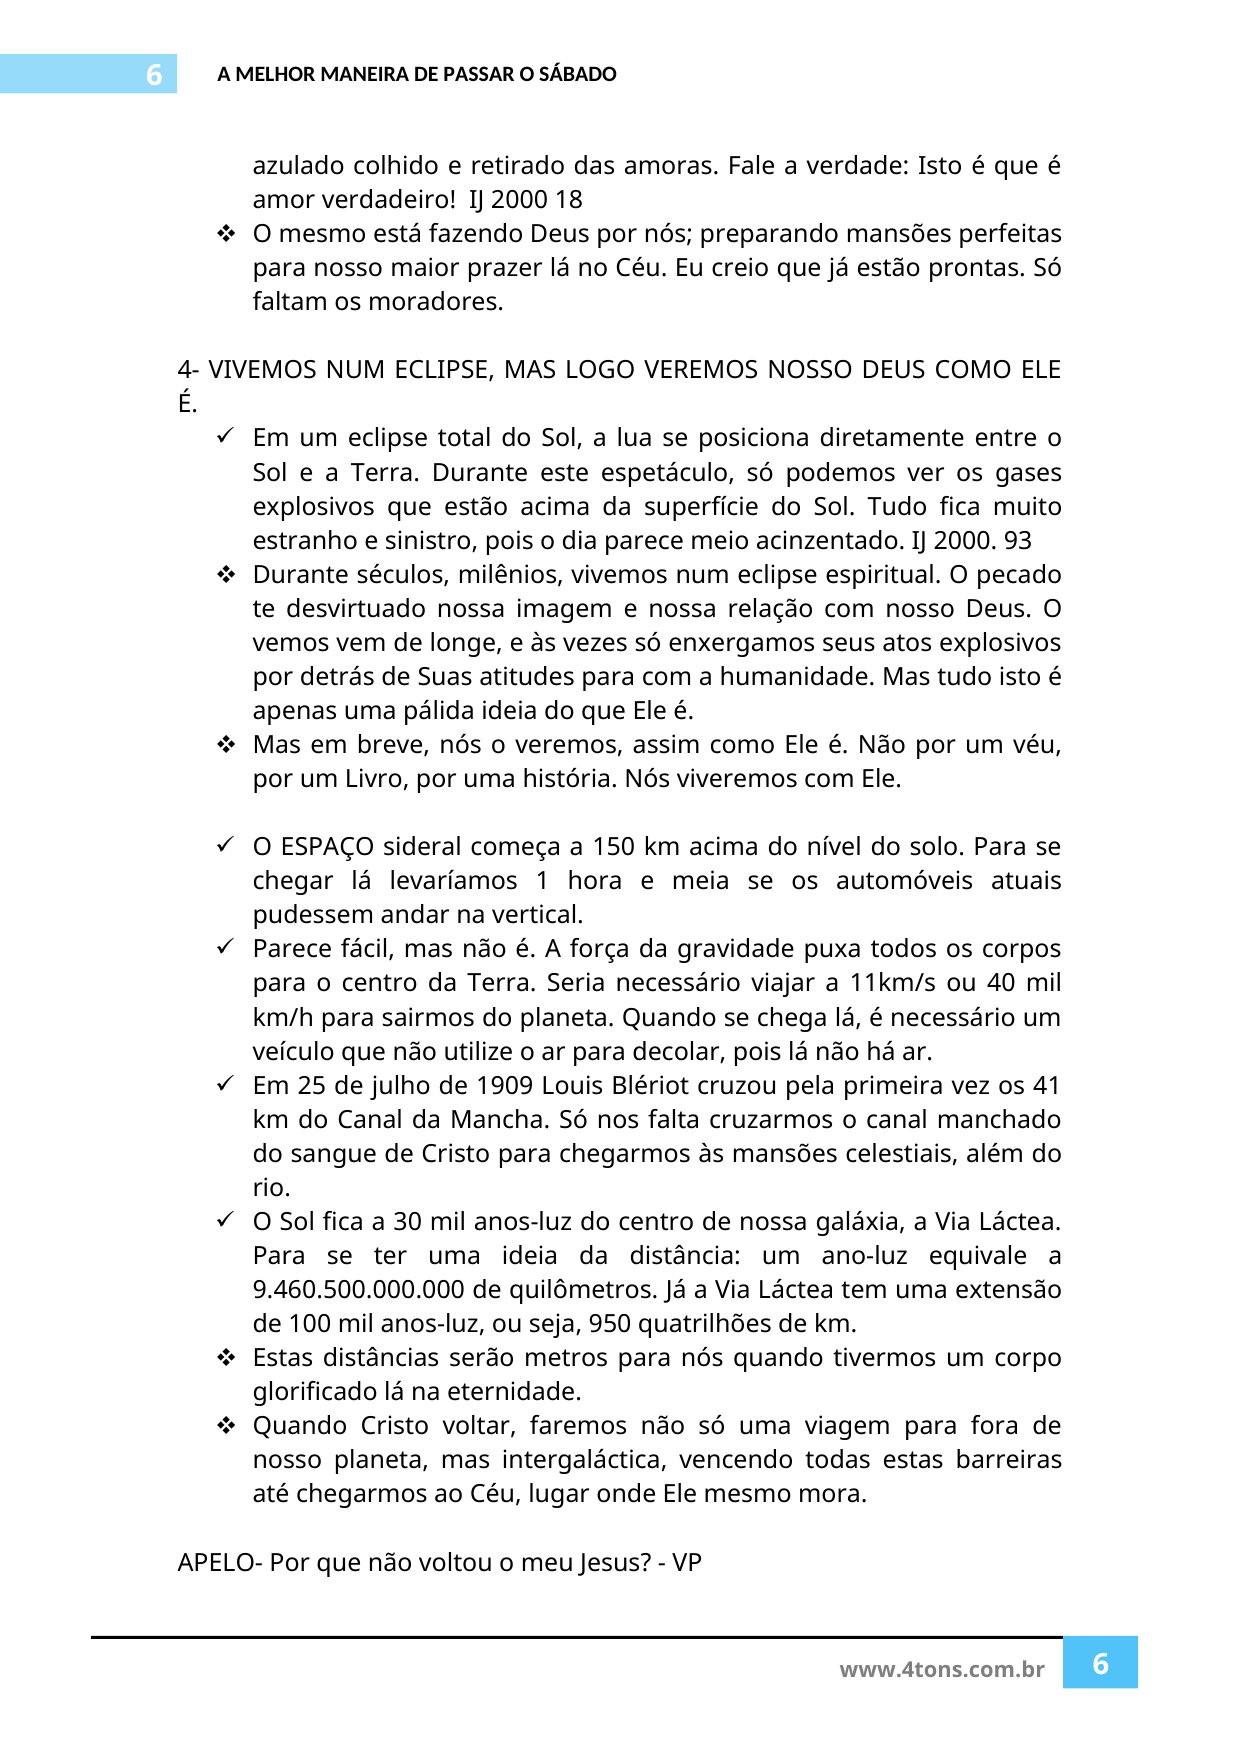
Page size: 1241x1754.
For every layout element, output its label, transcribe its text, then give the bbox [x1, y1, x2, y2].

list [215, 148, 1063, 216]
list Em 25 de julho de 1909 Louis Blériot cruzou pela primeira vez os do Canal da Mancha. Só nos falta cruzarmos o canal manchado do sangue de Cristo para chegarmos às mansões celestiais, além do rio. [215, 1067, 1063, 1203]
list Estas distâncias serão metros para nós quando tivermos um corpo glorificado lá na eternidade. [215, 1340, 1063, 1408]
list Parece fácil, mas não é. A força da gravidade puxa todos os corpos para o centro da Terra. Seria necessário viajar a 11km/s ou 40 mil km/h para sairmos do planeta. Quando se chega lá, é necessário um veículo que não utilize o ar para decolar, pois lá não há ar. [215, 931, 1063, 1067]
text 4- VIVEMOS NUM ECLIPSE, MAS LOGO VEREMOS NOSSO DEUS COMO ELE É. [177, 352, 1063, 420]
list Mas em breve, nós o veremos, assim como Ele é. Não por um véu, por um Livro, por uma história. Nós viveremos com Ele. [215, 727, 1063, 795]
list Durante séculos, milênios, vivemos num eclipse espiritual. O pecado te desvirtuado nossa imagem e nossa relação com nosso Deus. O vemos vem de longe, e às vezes só enxergamos seus atos explosivos por detrás de Suas atitudes para com a humanidade. Mas tudo isto é apenas uma pálida ideia do que Ele é. [215, 556, 1063, 727]
list O mesmo está fazendo Deus por nós; preparando mansões perfeitas para nosso maior prazer lá no Céu. Eu creio que já estão prontas. Só faltam os moradores. [215, 216, 1063, 318]
list Quando Cristo voltar, faremos não só uma viagem para fora de nosso planeta, mas intergaláctica, vencendo todas estas barreiras até chegarmos ao Céu, lugar onde Ele mesmo mora. [215, 1408, 1063, 1510]
list Em um eclipse total do Sol, a lua se posiciona diretamente entre o Sol e a Terra. Durante este espetáculo, só podemos ver os gases explosivos que estão acima da superfície do Sol. Tudo fica muito estranho e sinistro, pois o dia parece meio acinzentado. IJ 2000. 93 [215, 420, 1063, 556]
text APELO- Por que não voltou o meu Jesus? - VP [177, 1544, 1063, 1578]
list O ESPAÇO sideral começa a acima do nível do solo. Para se chegar lá levaríamos 1 hora e meia se os automóveis atuais pudessem andar na vertical. [215, 829, 1063, 931]
list O Sol fica a 30 mil anos-luz do centro de nossa galáxia, a Via Láctea. Para se ter uma ideia da distância: um ano-luz equivale a 9.460.500.000.000 de quilômetros. Já a Via Láctea tem uma extensão de 100 mil anos-luz, ou seja, 950 quatrilhões de km. [215, 1203, 1063, 1340]
